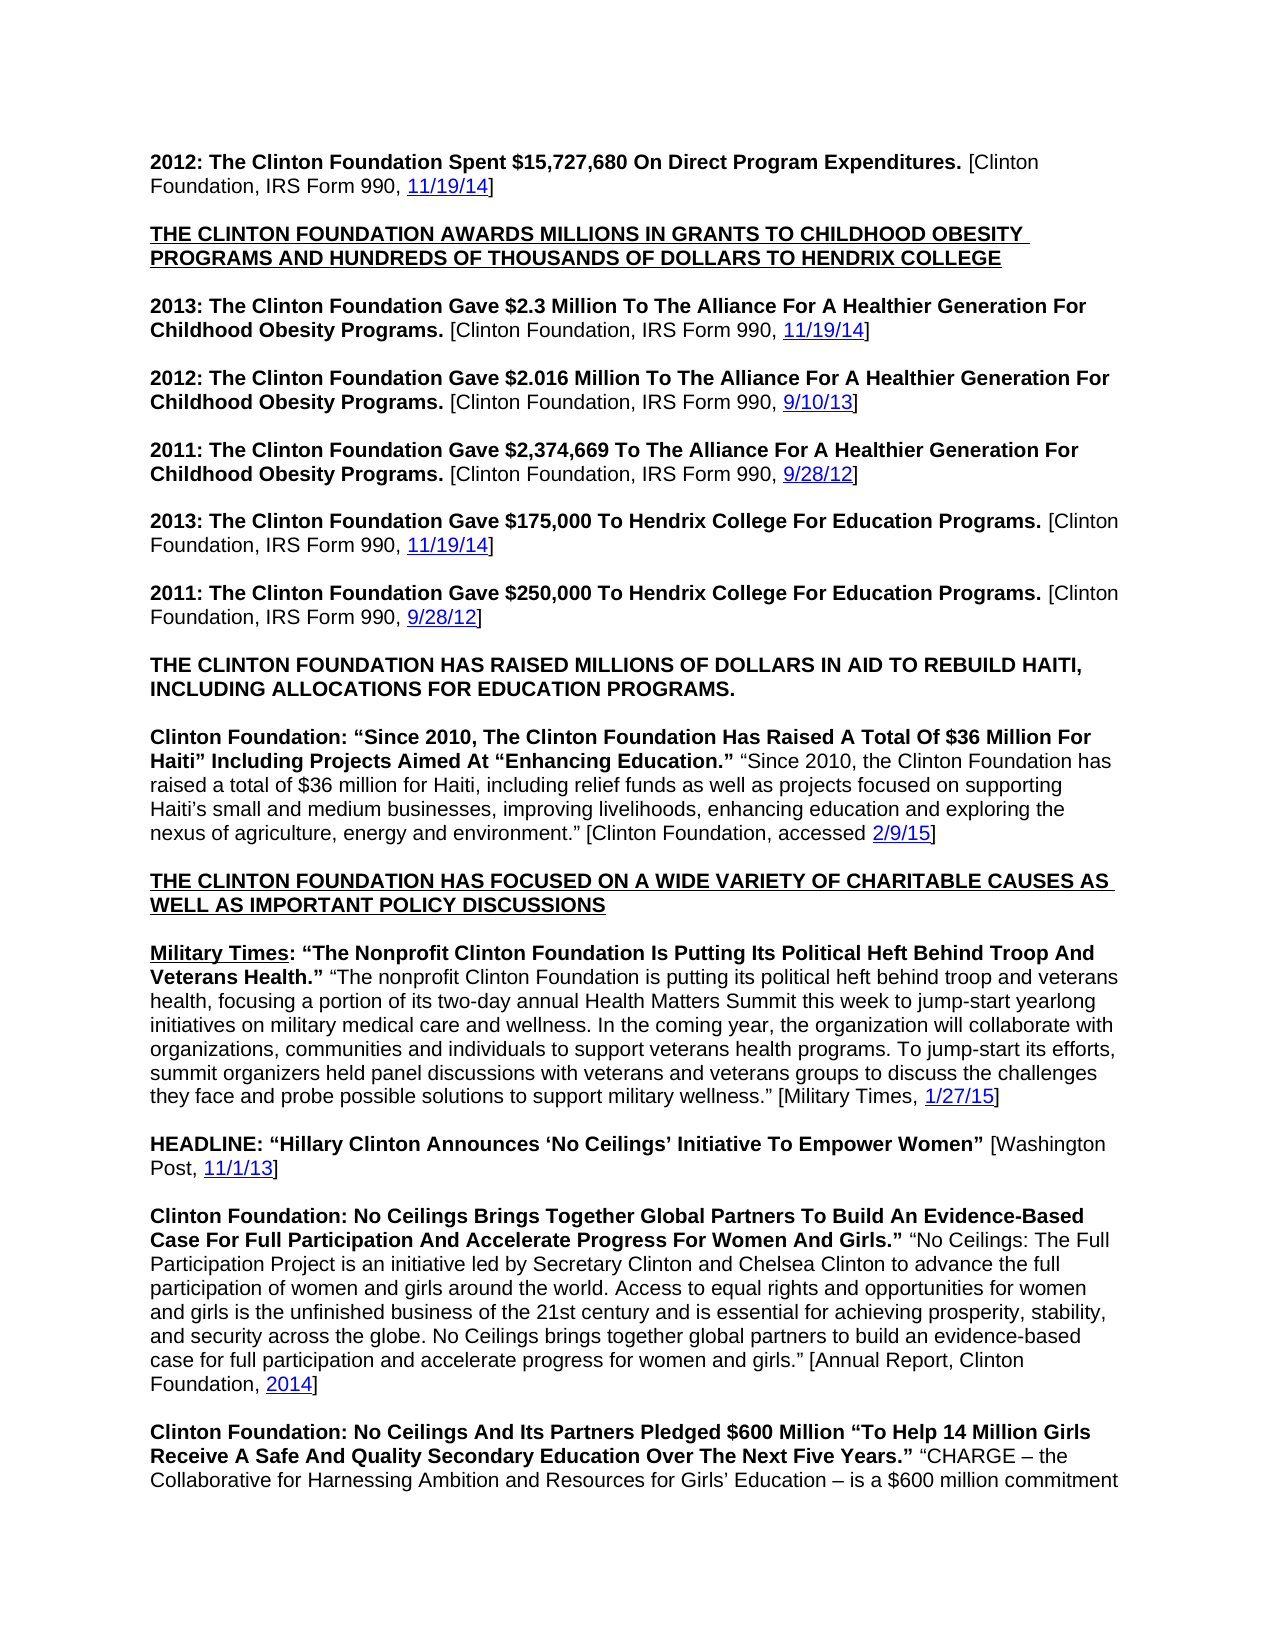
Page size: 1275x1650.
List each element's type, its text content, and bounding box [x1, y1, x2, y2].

text Military Times: “The Nonprofit Clinton Foundation Is Putting Its Political Heft Behind Troop And Veterans Health.” “The nonprofit Clinton Foundation is putting its political heft behind troop and veterans health, focusing a portion of its two-day annual Health Matters Summit this week to jump-start yearlong initiatives on military medical care and wellness. In the coming year, the organization will collaborate with organizations, communities and individuals to support veterans health programs. To jump-start its efforts, summit organizers held panel discussions with veterans and veterans groups to discuss the challenges they face and probe possible solutions to support military wellness.” [Military Times, 1/27/15] [150, 941, 1125, 1108]
text 2011: The Clinton Foundation Gave $250,000 To Hendrix College For Education Programs. [Clinton Foundation, IRS Form 990, 9/28/12] [150, 581, 1125, 629]
text 2013: The Clinton Foundation Gave $175,000 To Hendrix College For Education Programs. [Clinton Foundation, IRS Form 990, 11/19/14] [150, 509, 1125, 557]
text 2012: The Clinton Foundation Spent $15,727,680 On Direct Program Expenditures. [Clinton Foundation, IRS Form 990, 11/19/14] [150, 150, 1125, 198]
text THE CLINTON FOUNDATION HAS FOCUSED ON A WIDE VARIETY OF CHARITABLE CAUSES AS WELL AS IMPORTANT POLICY DISCUSSIONS [150, 869, 1125, 917]
text HEADLINE: “Hillary Clinton Announces ‘No Ceilings’ Initiative To Empower Women” [Washington Post, 11/1/13] [150, 1132, 1125, 1180]
text 2013: The Clinton Foundation Gave $2.3 Million To The Alliance For A Healthier Generation For Childhood Obesity Programs. [Clinton Foundation, IRS Form 990, 11/19/14] [150, 294, 1125, 342]
text Clinton Foundation: No Ceilings Brings Together Global Partners To Build An Evidence-Based Case For Full Participation And Accelerate Progress For Women And Girls.” “No Ceilings: The Full Participation Project is an initiative led by Secretary Clinton and Chelsea Clinton to advance the full participation of women and girls around the world. Access to equal rights and opportunities for women and girls is the unfinished business of the 21st century and is essential for achieving prosperity, stability, and security across the globe. No Ceilings brings together global partners to build an evidence-based case for full participation and accelerate progress for women and girls.” [Annual Report, Clinton Foundation, 2014] [150, 1204, 1125, 1396]
text Clinton Foundation: “Since 2010, The Clinton Foundation Has Raised A Total Of $36 Million For Haiti” Including Projects Aimed At “Enhancing Education.” “Since 2010, the Clinton Foundation has raised a total of $36 million for Haiti, including relief funds as well as projects focused on supporting Haiti’s small and medium businesses, improving livelihoods, enhancing education and exploring the nexus of agriculture, energy and environment.” [Clinton Foundation, accessed 2/9/15] [150, 725, 1125, 845]
text 2011: The Clinton Foundation Gave $2,374,669 To The Alliance For A Healthier Generation For Childhood Obesity Programs. [Clinton Foundation, IRS Form 990, 9/28/12] [150, 437, 1125, 485]
text 2012: The Clinton Foundation Gave $2.016 Million To The Alliance For A Healthier Generation For Childhood Obesity Programs. [Clinton Foundation, IRS Form 990, 9/10/13] [150, 366, 1125, 413]
text THE CLINTON FOUNDATION AWARDS MILLIONS IN GRANTS TO CHILDHOOD OBESITY PROGRAMS AND HUNDREDS OF THOUSANDS OF DOLLARS TO HENDRIX COLLEGE [150, 222, 1125, 270]
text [150, 1420, 1125, 1492]
text THE CLINTON FOUNDATION HAS RAISED MILLIONS OF DOLLARS IN AID TO REBUILD HAITI, INCLUDING ALLOCATIONS FOR EDUCATION PROGRAMS. [150, 653, 1125, 701]
